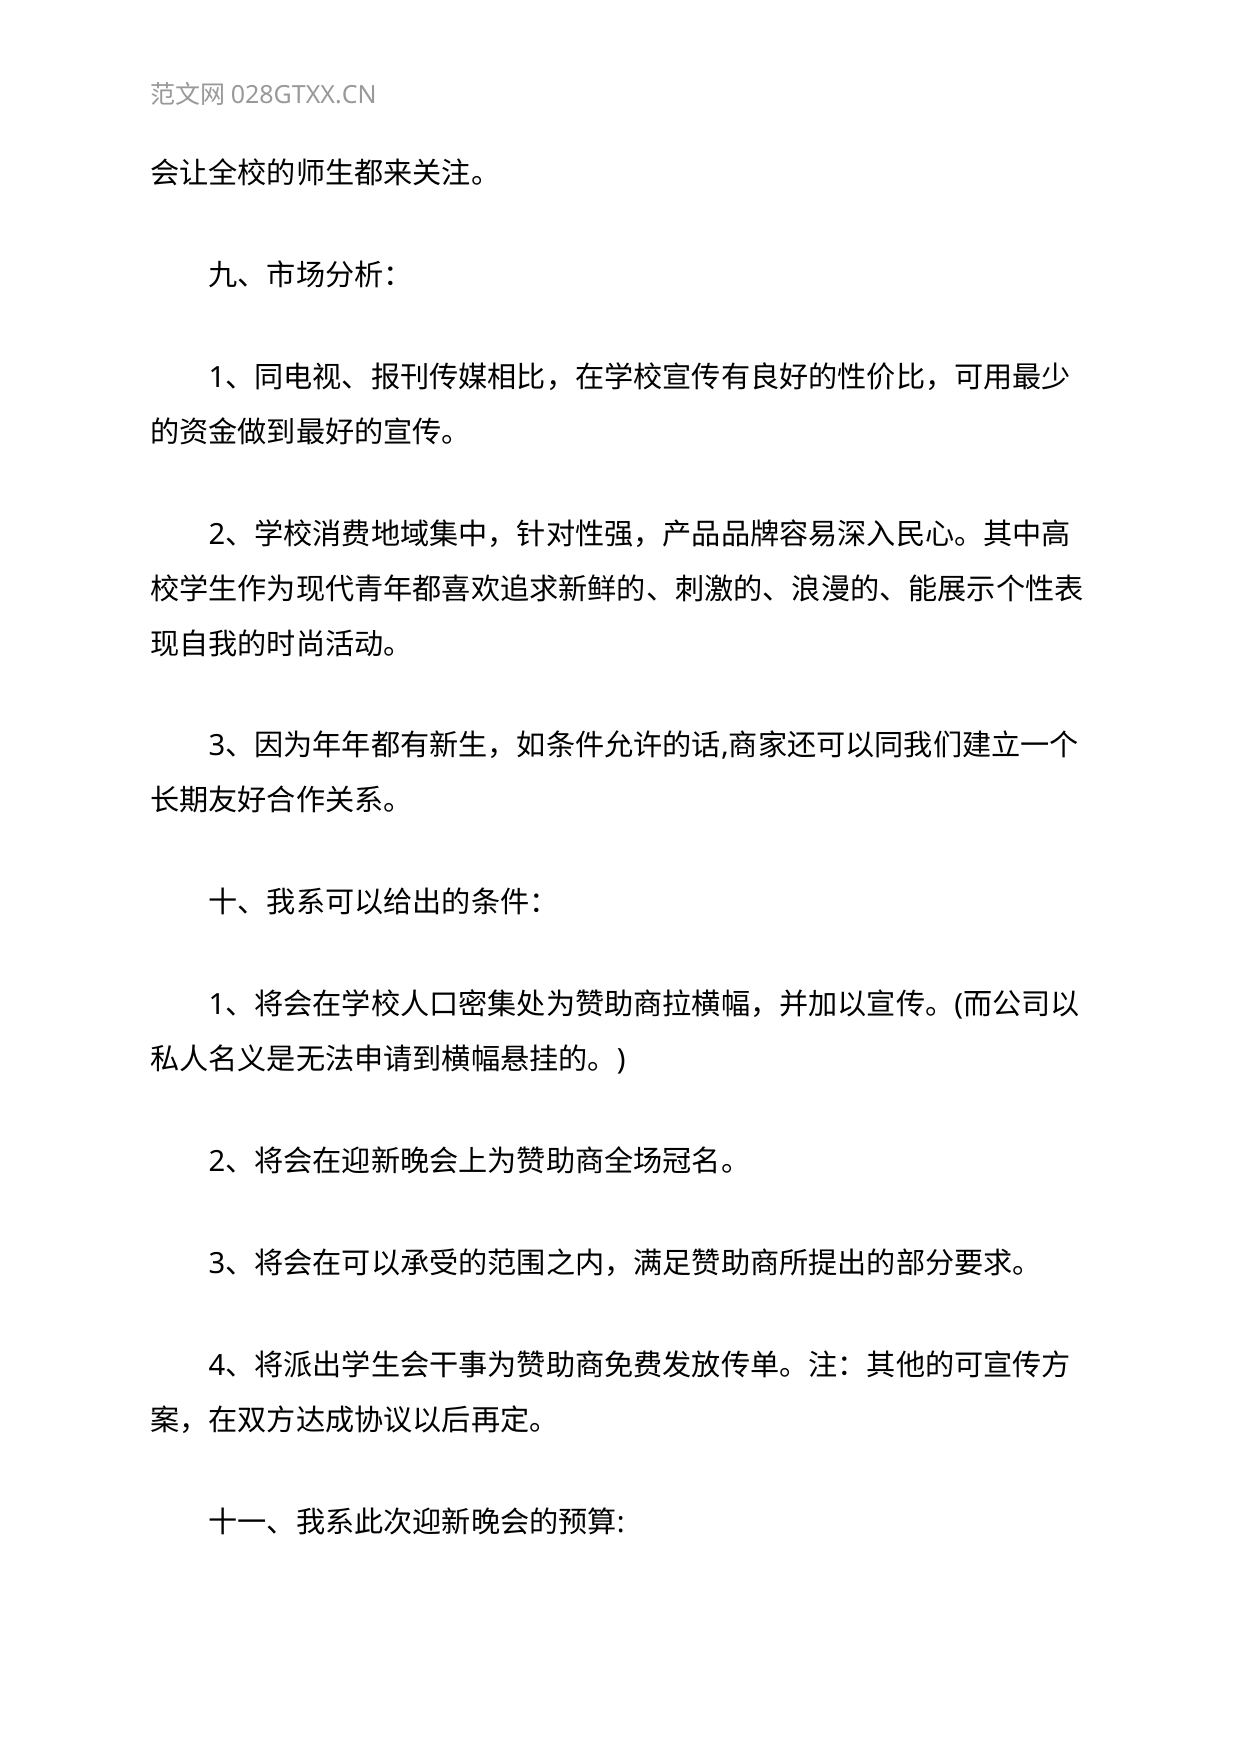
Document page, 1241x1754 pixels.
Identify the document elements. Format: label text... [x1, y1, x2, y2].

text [150, 150, 1090, 192]
text 十一、我系此次迎新晚会的预算: [150, 1498, 1090, 1541]
text 3、将会在可以承受的范围之内，满足赞助商所提出的部分要求。 [150, 1239, 1090, 1282]
text 3、因为年年都有新生，如条件允许的话,商家还可以同我们建立一个长期友好合作关系。 [150, 722, 1090, 819]
text 4、将派出学生会干事为赞助商免费发放传单。注：其他的可宣传方案，在双方达成协议以后再定。 [150, 1341, 1090, 1439]
text 1、同电视、报刊传媒相比，在学校宣传有良好的性价比，可用最少的资金做到最好的宣传。 [150, 353, 1090, 451]
text 1、将会在学校人口密集处为赞助商拉横幅，并加以宣传。(而公司以私人名义是无法申请到横幅悬挂的。) [150, 981, 1090, 1078]
text 十、我系可以给出的条件： [150, 879, 1090, 921]
text 九、市场分析： [150, 252, 1090, 294]
text 2、将会在迎新晚会上为赞助商全场冠名。 [150, 1137, 1090, 1180]
text 2、学校消费地域集中，针对性强，产品品牌容易深入民心。其中高校学生作为现代青年都喜欢追求新鲜的、刺激的、浪漫的、能展示个性表现自我的时尚活动。 [150, 510, 1090, 662]
